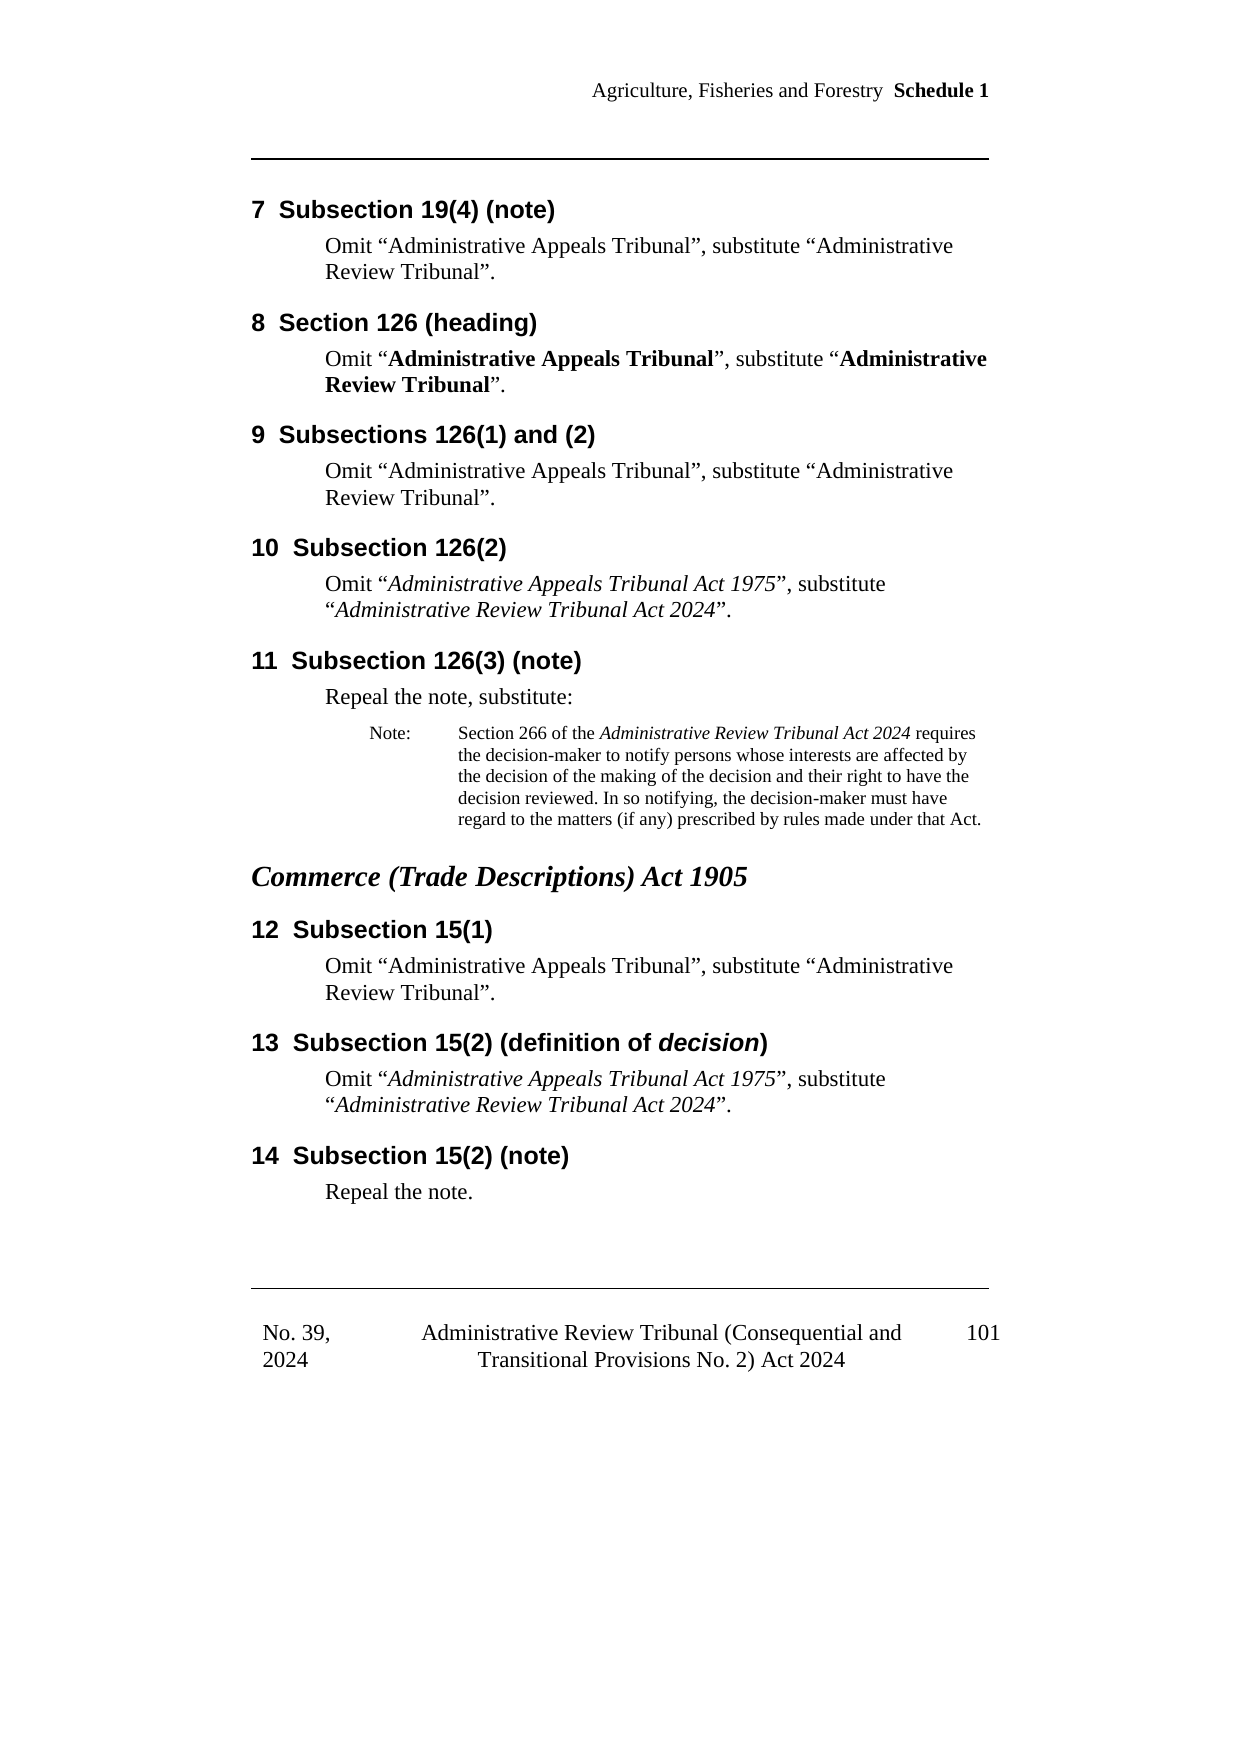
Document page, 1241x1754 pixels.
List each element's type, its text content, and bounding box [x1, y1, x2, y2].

text 11 Subsection 126(3) (note) [251, 646, 989, 674]
text 10 Subsection 126(2) [251, 533, 989, 562]
text Omit “Administrative Appeals Tribunal”, substitute “Administrative Review Tribunal”. [325, 952, 989, 1005]
text Omit “Administrative Appeals Tribunal”, substitute “Administrative Review Tribunal”. [325, 457, 989, 510]
text Note: Section 266 of the Administrative Review Tribunal Act 2024 requires the decision-maker to notify persons whose interests are affected by the decision of the making of the decision and their right to have the decision reviewed. In so notifying, the decision-maker must have regard to the matters (if any) prescribed by rules made under that Act. [369, 722, 989, 830]
text Repeal the note, substitute: [325, 683, 989, 709]
text 7 Subsection 19(4) (note) [251, 195, 989, 224]
text 14 Subsection 15(2) (note) [251, 1141, 989, 1169]
text 13 Subsection 15(2) (definition of decision) [251, 1028, 989, 1057]
text Commerce (Trade Descriptions) Act 1905 [251, 859, 989, 892]
text Omit “Administrative Appeals Tribunal”, substitute “Administrative Review Tribunal”. [325, 232, 989, 285]
text 12 Subsection 15(1) [251, 915, 989, 944]
text Omit “Administrative Appeals Tribunal Act 1975”, substitute “Administrative Review Tribunal Act 2024”. [325, 1065, 989, 1118]
text Omit “Administrative Appeals Tribunal Act 1975”, substitute “Administrative Review Tribunal Act 2024”. [325, 570, 989, 623]
text 8 Section 126 (heading) [251, 308, 989, 336]
text Omit “Administrative Appeals Tribunal”, substitute “Administrative Review Tribunal”. [325, 345, 989, 397]
text Repeal the note. [325, 1178, 989, 1204]
text 9 Subsections 126(1) and (2) [251, 420, 989, 449]
